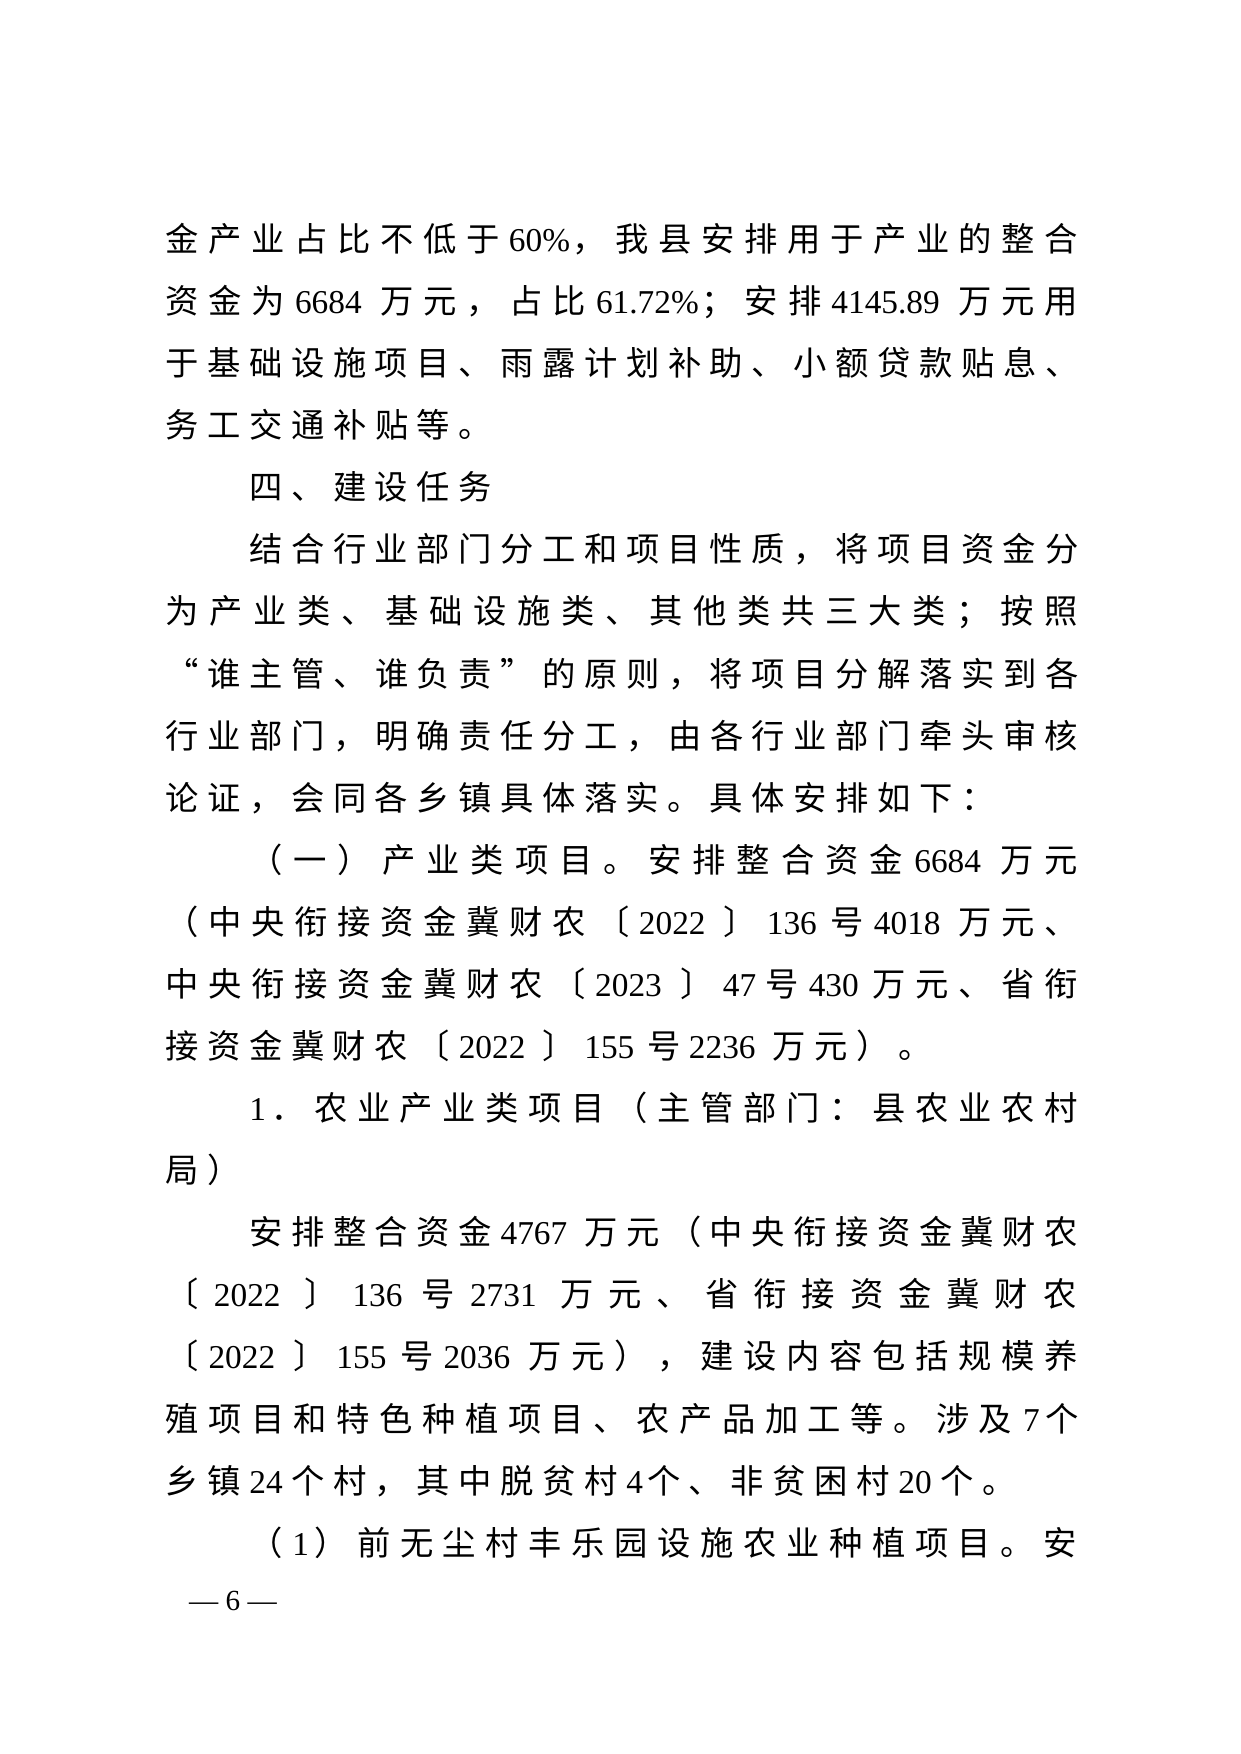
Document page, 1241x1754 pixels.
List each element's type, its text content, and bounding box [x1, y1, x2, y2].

text 1．农业产业类项目（主管部门：县农业农村局） [165, 1075, 1087, 1199]
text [165, 206, 1087, 454]
text 结合行业部门分工和项目性质，将项目资金分为产业类、基础设施类、其他类共三大类；按照“谁主管、谁负责”的原则，将项目分解落实到各行业部门，明确责任分工，由各行业部门牵头审核论证，会同各乡镇具体落实。具体安排如下： [165, 516, 1087, 827]
text 安排整合资金4767万元（中央衔接资金冀财农〔2022〕136号2731万元、省衔接资金冀财农〔2022〕155号2036万元），建设内容包括规模养殖项目和特色种植项目、农产品加工等。涉及7个乡镇24个村，其中脱贫村4个、非贫困村20个。 [165, 1199, 1087, 1509]
text 四、建设任务 [165, 454, 1087, 516]
text （一）产业类项目。安排整合资金6684万元（中央衔接资金冀财农〔2022〕136号4018万元、中央衔接资金冀财农〔2023〕47号430万元、省衔接资金冀财农〔2022〕155号2236万元）。 [165, 827, 1087, 1075]
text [165, 1509, 1087, 1572]
